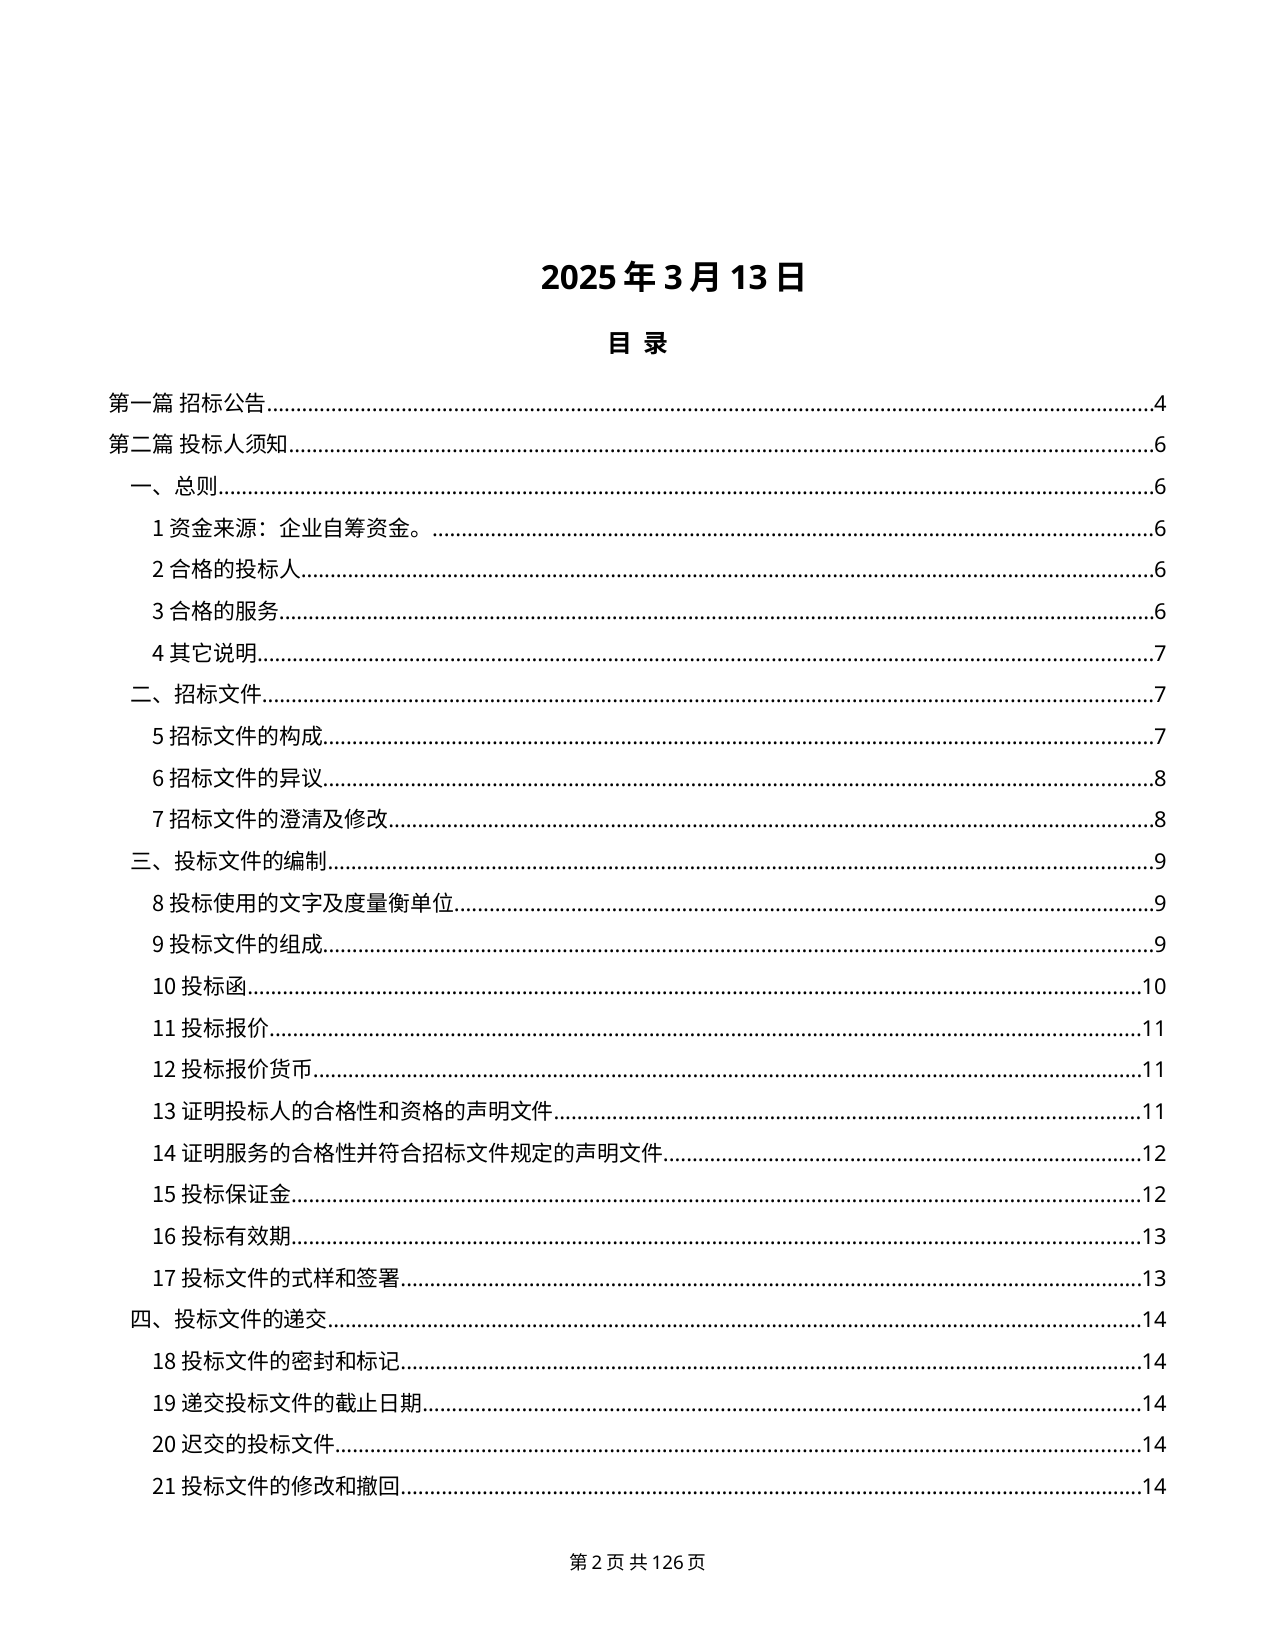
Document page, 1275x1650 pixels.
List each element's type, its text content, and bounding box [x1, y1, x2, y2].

text 2025年3月13日 [146, 251, 1169, 299]
